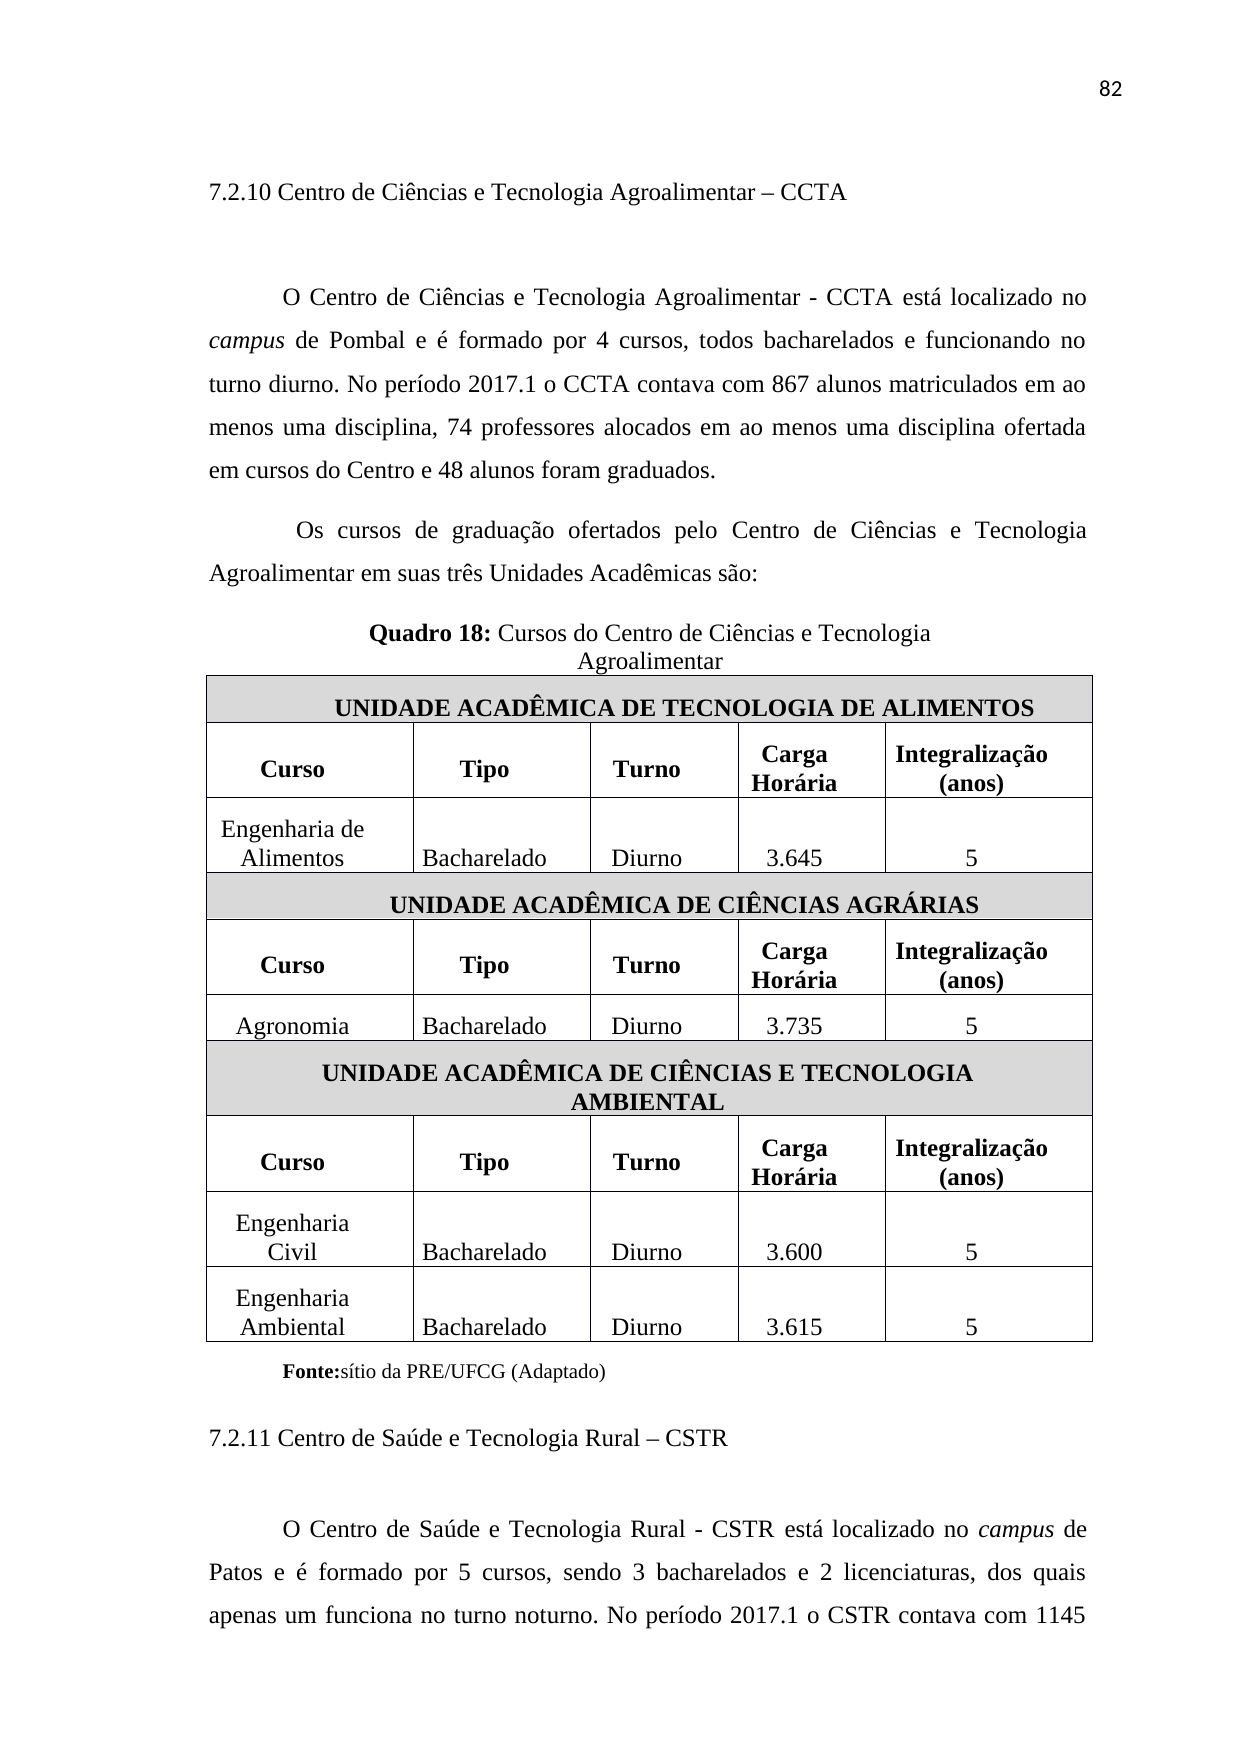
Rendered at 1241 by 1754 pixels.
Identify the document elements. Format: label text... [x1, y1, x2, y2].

text O Centro de Ciências e Tecnologia Agroalimentar - CCTA está localizado no campus de Pombal e é formado por 4 cursos, todos bacharelados e funcionando no turno diurno. No período 2017.1 o CCTA contava com 867 alunos matriculados em ao menos uma disciplina, 74 professores alocados em ao menos uma disciplina ofertada em cursos do Centro e 48 alunos foram graduados. [208, 282, 1087, 484]
table_cell Engenharia Civil [207, 1192, 413, 1266]
text Fonte:sítio da PRE/UFCG (Adaptado) [208, 1359, 1087, 1383]
table_cell 3.615 [739, 1267, 885, 1341]
table_cell Bacharelado [414, 1267, 590, 1341]
text 7.2.11 Centro de Saúde e Tecnologia Rural – CSTR [208, 1423, 1122, 1452]
table_cell Bacharelado [414, 798, 590, 872]
text 7.2.10 Centro de Ciências e Tecnologia Agroalimentar – CCTA [208, 177, 1122, 206]
table_cell 3.735 [739, 995, 885, 1040]
table_cell 3.645 [739, 798, 885, 872]
table_cell Engenharia de Alimentos [207, 798, 413, 872]
table_cell Integralização (anos) [886, 1116, 1092, 1191]
table_cell Engenharia Ambiental [207, 1267, 413, 1341]
table_cell Turno [591, 723, 738, 797]
text Quadro 18: Cursos do Centro de Ciências e Tecnologia Agroalimentar [303, 618, 996, 675]
table_cell 3.600 [739, 1192, 885, 1266]
table_cell Curso [207, 920, 413, 994]
table_cell Tipo [414, 920, 590, 994]
table_cell Bacharelado [414, 995, 590, 1040]
table_cell Diurno [591, 995, 738, 1040]
table_cell Turno [591, 920, 738, 994]
text Os cursos de graduação ofertados pelo Centro de Ciências e Tecnologia Agroalimentar em suas três Unidades Acadêmicas são: [208, 515, 1087, 587]
table_cell 5 [886, 995, 1092, 1040]
table_cell Diurno [591, 798, 738, 872]
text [208, 1514, 1087, 1629]
table_cell Agronomia [207, 995, 413, 1040]
table_cell Diurno [591, 1267, 738, 1341]
table_cell Turno [591, 1116, 738, 1191]
table_header UNIDADE ACADÊMICA DE TECNOLOGIA DE ALIMENTOS [207, 676, 1092, 722]
table_cell 5 [886, 1267, 1092, 1341]
table_cell Carga Horária [739, 723, 885, 797]
table_cell Curso [207, 723, 413, 797]
table_cell Integralização (anos) [886, 723, 1092, 797]
table_cell Curso [207, 1116, 413, 1191]
table_cell UNIDADE ACADÊMICA DE CIÊNCIAS E TECNOLOGIA AMBIENTAL [207, 1041, 1092, 1115]
table_cell 5 [886, 798, 1092, 872]
table_cell Integralização (anos) [886, 920, 1092, 994]
table_cell Carga Horária [739, 1116, 885, 1191]
table_cell Bacharelado [414, 1192, 590, 1266]
table_cell Diurno [591, 1192, 738, 1266]
table_cell Tipo [414, 1116, 590, 1191]
table_cell UNIDADE ACADÊMICA DE CIÊNCIAS AGRÁRIAS [207, 873, 1092, 918]
table_cell Tipo [414, 723, 590, 797]
table_cell 5 [886, 1192, 1092, 1266]
table_cell Carga Horária [739, 920, 885, 994]
